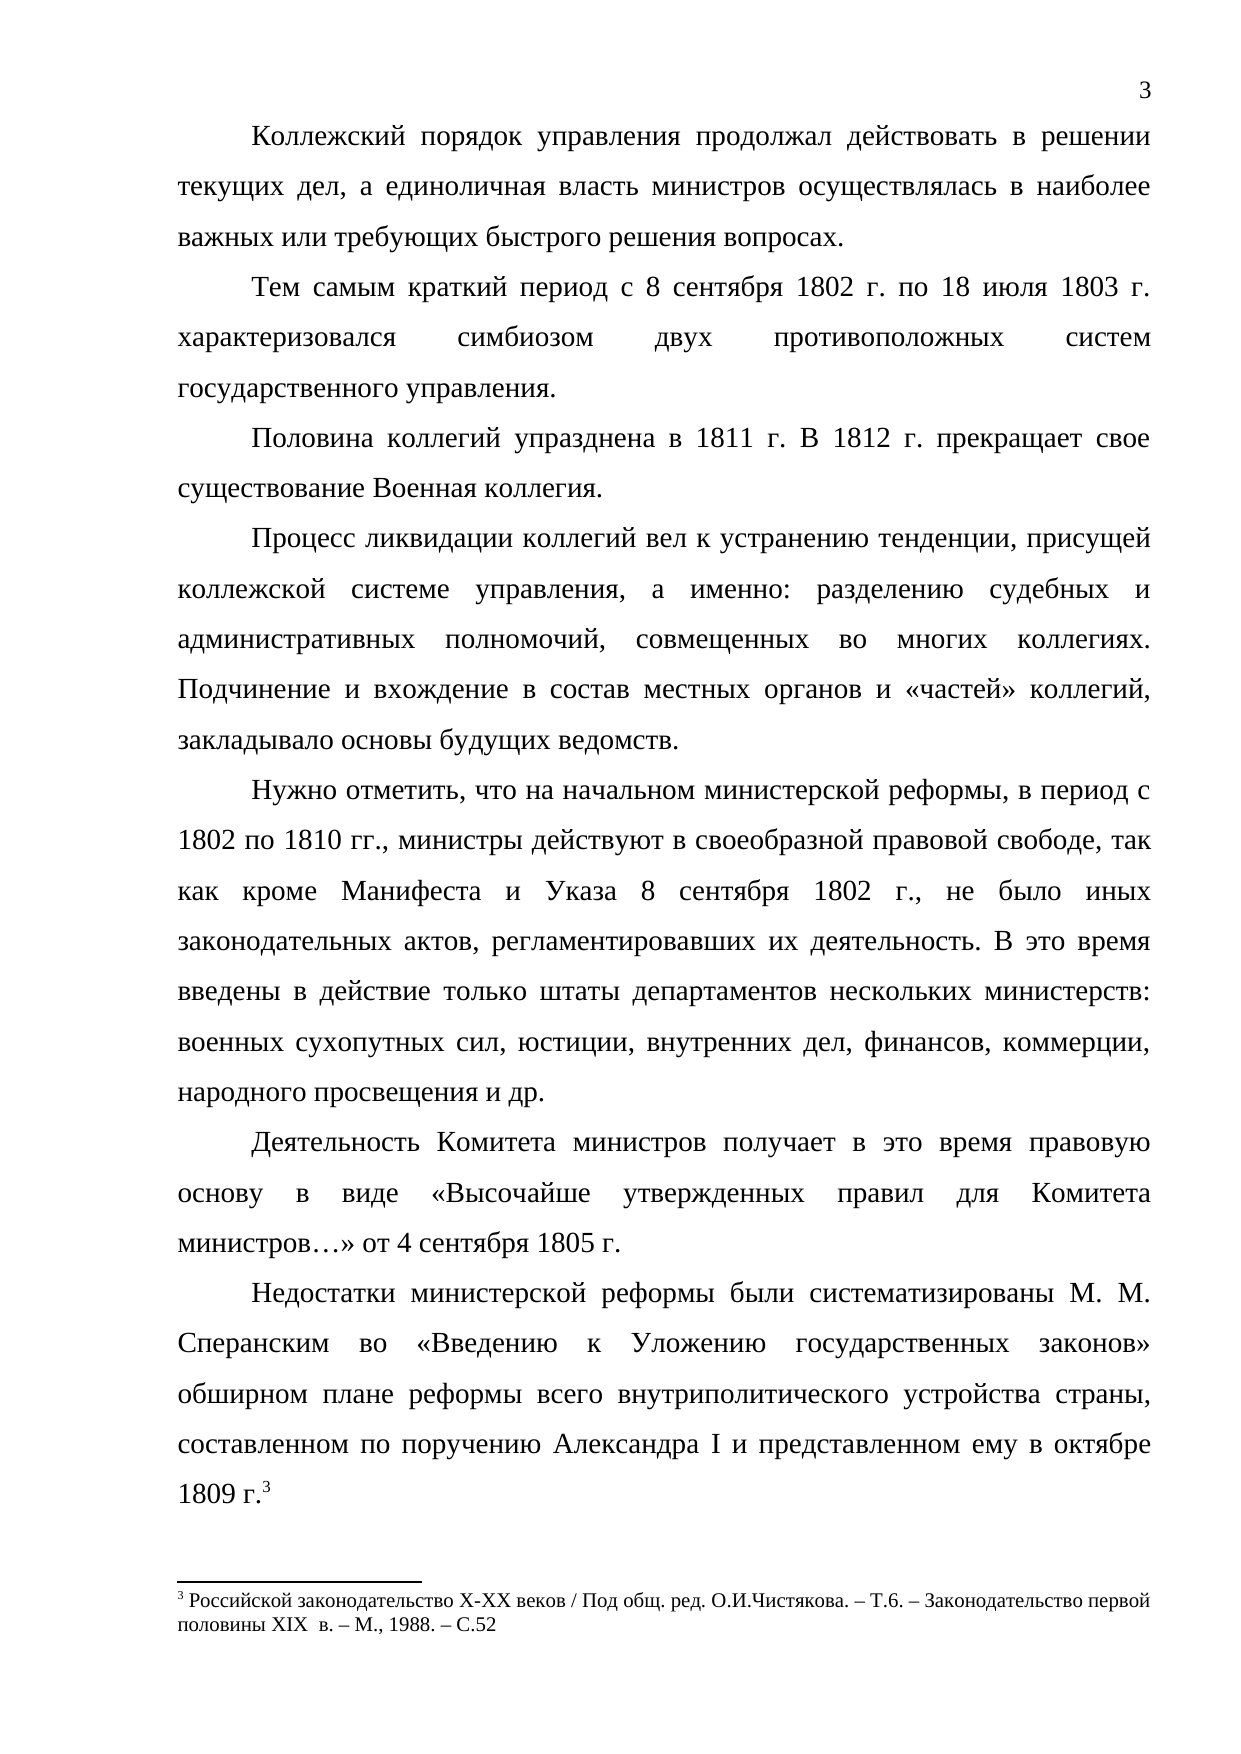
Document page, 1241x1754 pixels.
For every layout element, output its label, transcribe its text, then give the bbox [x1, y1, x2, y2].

text Недостатки министерской реформы были систематизированы М. М. Сперанским во «Введению к Уложению государственных законов» обширном плане реформы всего внутриполитического устройства страны, составленном по поручению Александра I и представленном ему в октябре 1809 г. [177, 1275, 1152, 1510]
text Тем самым краткий период с 8 сентября 1802 г. по 18 июля 1803 г. характеризовался симбиозом двух противоположных систем государственного управления. [177, 269, 1152, 403]
text Деятельность Комитета министров получает в это время правовую основу в виде «Высочайше утвержденных правил для Комитета министров…» от 4 сентября 1805 г. [177, 1124, 1152, 1258]
text Половина коллегий упразднена в 1811 г. В 1812 г. прекращает свое существование Военная коллегия. [177, 420, 1152, 504]
text Нужно отметить, что на начальном министерской реформы, в период с 1802 по 1810 гг., министры действуют в своеобразной правовой свободе, так как кроме Манифеста и Указа 8 сентября 1802 г., не было иных законодательных актов, регламентировавших их деятельность. В это время введены в действие только штаты департаментов нескольких министерств: военных сухопутных сил, юстиции, внутренних дел, финансов, коммерции, народного просвещения и др. [177, 772, 1152, 1108]
text Процесс ликвидации коллегий вел к устранению тенденции, присущей коллежской системе управления, а именно: разделению судебных и административных полномочий, совмещенных во многих коллегиях. Подчинение и вхождение в состав местных органов и «частей» коллегий, закладывало основы будущих ведомств. [177, 521, 1152, 755]
text Коллежский порядок управления продолжал действовать в решении текущих дел, а единоличная власть министров осуществлялась в наиболее важных или требующих быстрого решения вопросах. [177, 118, 1152, 252]
